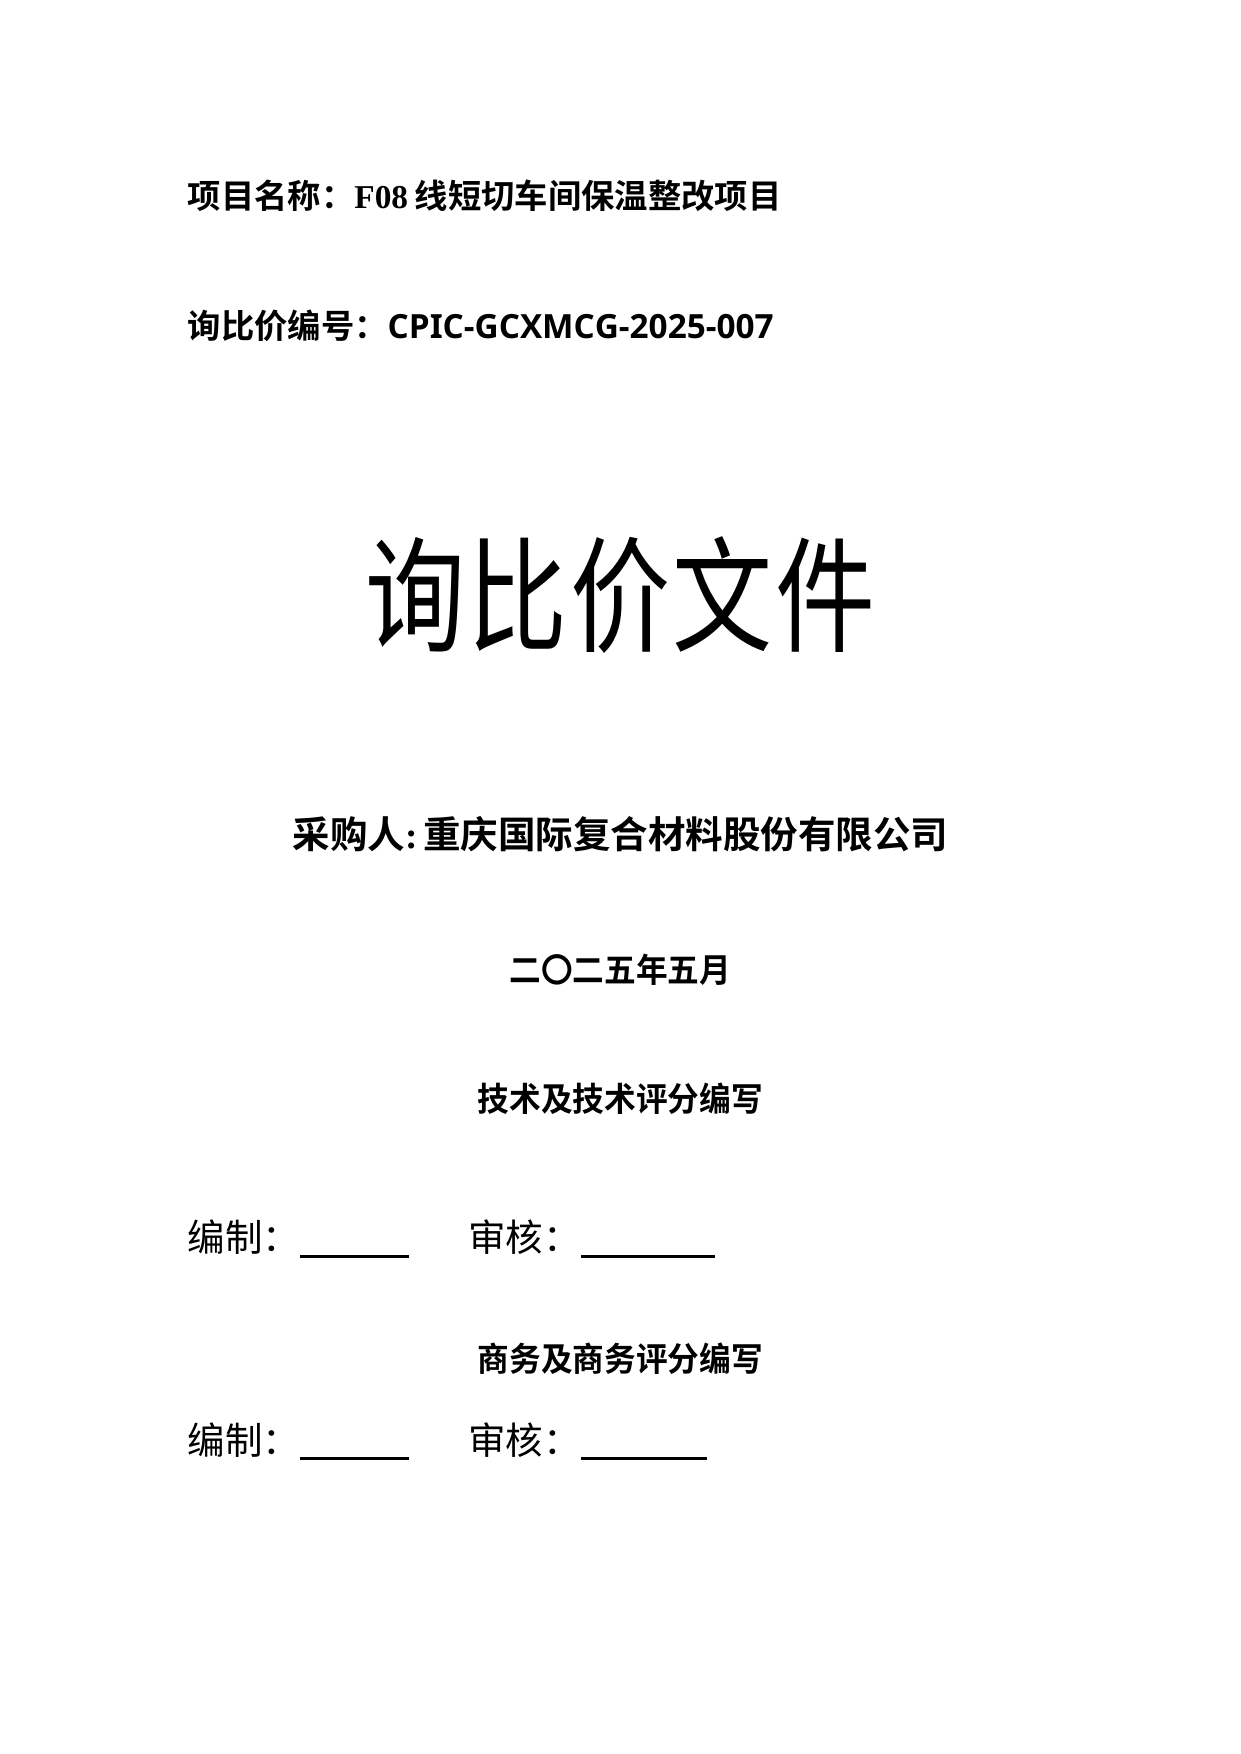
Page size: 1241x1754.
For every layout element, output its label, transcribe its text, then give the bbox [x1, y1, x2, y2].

text 采购人: 重庆国际复合材料股份有限公司 [187, 804, 1053, 859]
text 询比价文件 [187, 497, 1053, 678]
text 二〇二五年五月 [187, 943, 1053, 992]
text 技术及技术评分编写 [187, 1073, 1053, 1121]
text 商务及商务评分编写 [187, 1333, 1053, 1381]
text 编制： 审核： [187, 1203, 1053, 1268]
text 编制： 审核： [187, 1405, 1053, 1470]
text 询比价编号：CPIC-GCXMCG-2025-007 [187, 292, 1053, 357]
text 项目名称：F08线短切车间保温整改项目 [187, 162, 1053, 227]
